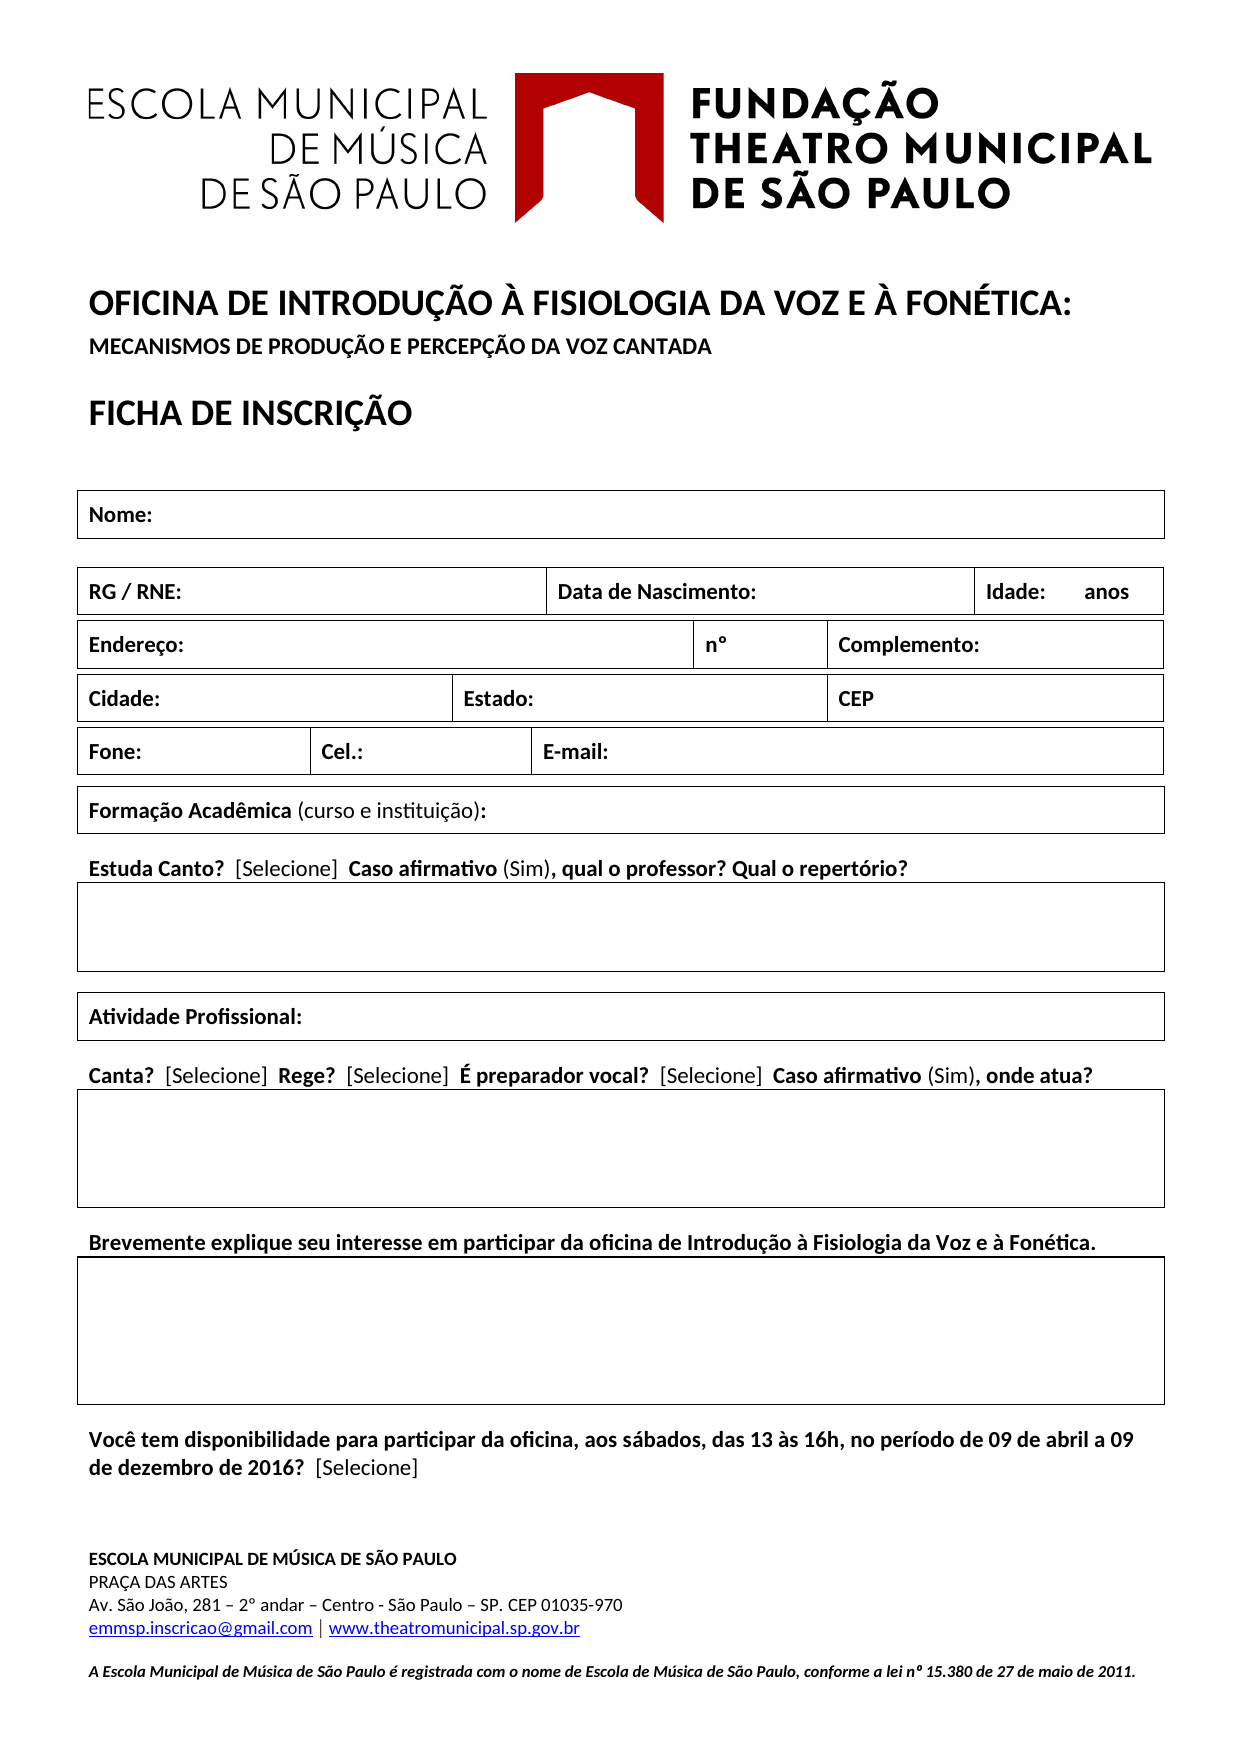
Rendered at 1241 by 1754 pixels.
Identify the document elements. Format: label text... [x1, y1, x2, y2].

table_header [78, 1090, 1164, 1207]
text OFICINA DE INTRODUÇÃO À FISIOLOGIA DA VOZ E À FONÉTICA: [89, 278, 1152, 324]
table_header Cidade: [78, 675, 452, 721]
table_header Complemento: [828, 621, 1163, 667]
table_header Formação Acadêmica (curso e instituição): [78, 787, 1164, 833]
table_header Data de Nascimento: [547, 568, 974, 614]
table_header Idade: anos [975, 568, 1163, 614]
table_header Atividade Profissional: [78, 993, 1164, 1039]
text FICHA DE INSCRIÇÃO [89, 388, 1152, 434]
text Canta? Rege? É preparador vocal? Caso afirmativo (Sim), onde atua? [89, 1061, 1152, 1089]
table_header Endereço: [78, 621, 693, 667]
text Brevemente explique seu interesse em participar da oficina de Introdução à Fisiologia da Voz e à Fonética. [89, 1228, 1152, 1256]
table_header Estado: [453, 675, 827, 721]
table_header Nome: [78, 491, 1164, 538]
table_header Cel.: [311, 728, 531, 774]
table_header [78, 1258, 1164, 1404]
table_header CEP [828, 675, 1163, 721]
table_header [78, 883, 1164, 971]
table_header E-mail: [532, 728, 1163, 774]
table_header Fone: [78, 728, 310, 774]
table_header nº [694, 621, 827, 667]
text Você tem disponibilidade para participar da oficina, aos sábados, das 13 às 16h, no período de 09 de abril a 09 de dezembro de 2016? [89, 1426, 1152, 1482]
table_header RG / RNE: [78, 568, 546, 614]
text Estuda Canto? Caso afirmativo (Sim), qual o professor? Qual o repertório? [89, 854, 1152, 882]
text mecanismos de produção e percepção da voz cantada [89, 331, 1152, 361]
picture [88, 73, 1152, 223]
